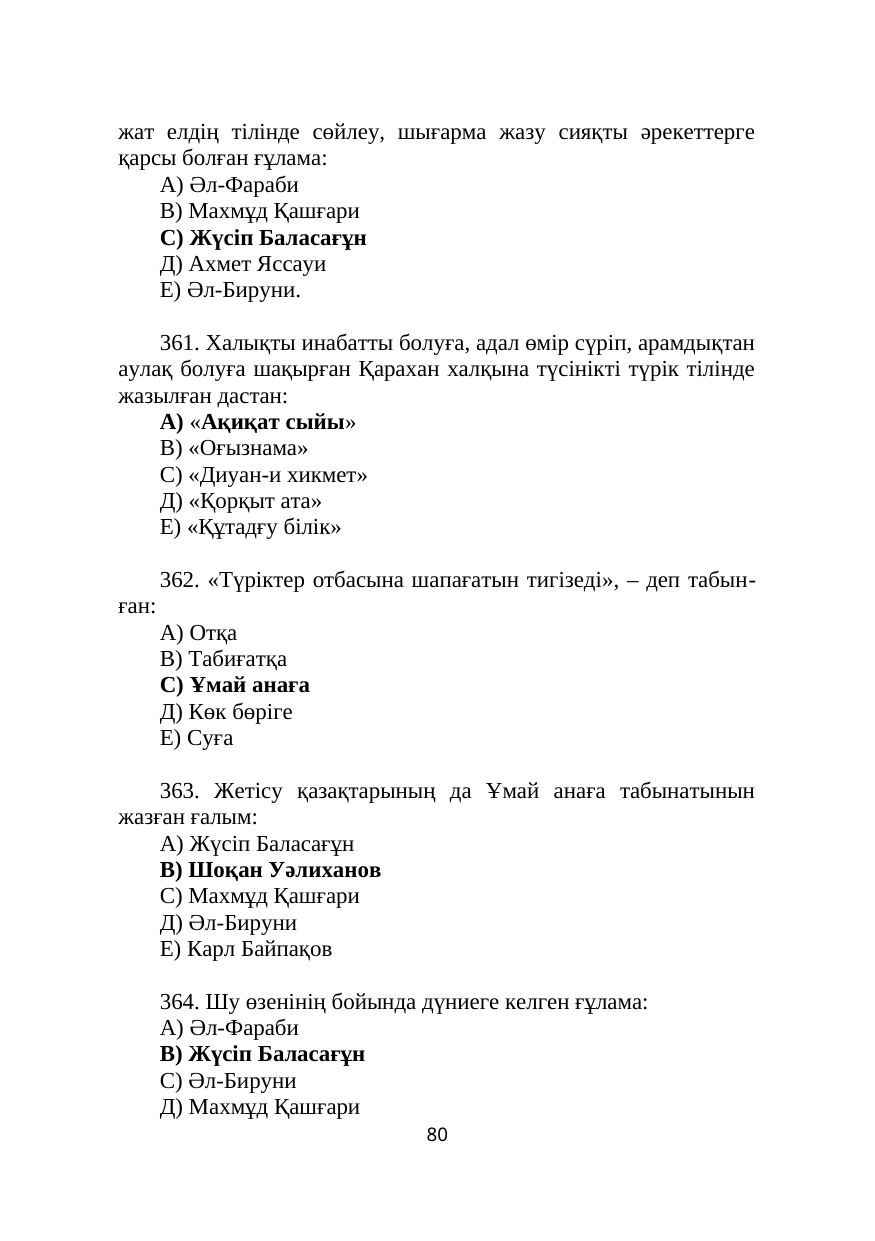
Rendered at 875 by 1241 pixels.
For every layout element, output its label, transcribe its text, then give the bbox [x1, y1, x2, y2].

text Д) «Қорқыт ата» [118, 487, 756, 513]
text С) Жүсіп Баласағұн [118, 223, 756, 250]
text С) Махмұд Қашғари [118, 882, 756, 909]
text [118, 118, 756, 171]
text Е) «Құтадғу білік» [118, 513, 756, 540]
text С) Әл-Бируни [118, 1067, 756, 1093]
text В) Шоқан Уәлиханов [118, 856, 756, 882]
text Д) Көк бөріге [118, 698, 756, 724]
text Д) Әл-Бируни [118, 909, 756, 935]
text 361. Халықты инабатты болуға, адал өмір сүріп, арамдықтан аулақ болуға шақырған Қарахан халқына түсінікті түрік тілінде жазылған дастан: [118, 329, 756, 408]
text В) Табиғатқа [118, 645, 756, 672]
text А) Жүсіп Баласағұн [118, 830, 756, 856]
text А) Әл-Фараби [118, 1014, 756, 1041]
text Д) Махмұд Қашғари [118, 1093, 756, 1119]
text 362. «Түріктер отбасына шапағатын тигізеді», – деп табынған: [118, 566, 756, 619]
text В) «Оғызнама» [118, 434, 756, 461]
text Е) Карл Байпақов [118, 935, 756, 961]
text 364. Шу өзенінің бойында дүниеге келген ғұлама: [118, 988, 756, 1014]
text А) Әл-Фараби [118, 171, 756, 197]
text А) «Ақиқат сыйы» [118, 408, 756, 434]
text С) Ұмай анаға [118, 672, 756, 698]
text Д) Ахмет Яссауи [118, 250, 756, 276]
text В) Жүсіп Баласағұн [118, 1041, 756, 1067]
text А) Отқа [118, 619, 756, 645]
text В) Махмұд Қашғари [118, 197, 756, 223]
text 363. Жетісу қазақтарының да Ұмай анаға табынатынын жазған ғалым: [118, 777, 756, 830]
text Е) Суға [118, 724, 756, 751]
text С) «Диуан-и хикмет» [118, 461, 756, 487]
text Е) Әл-Бируни. [118, 276, 756, 303]
